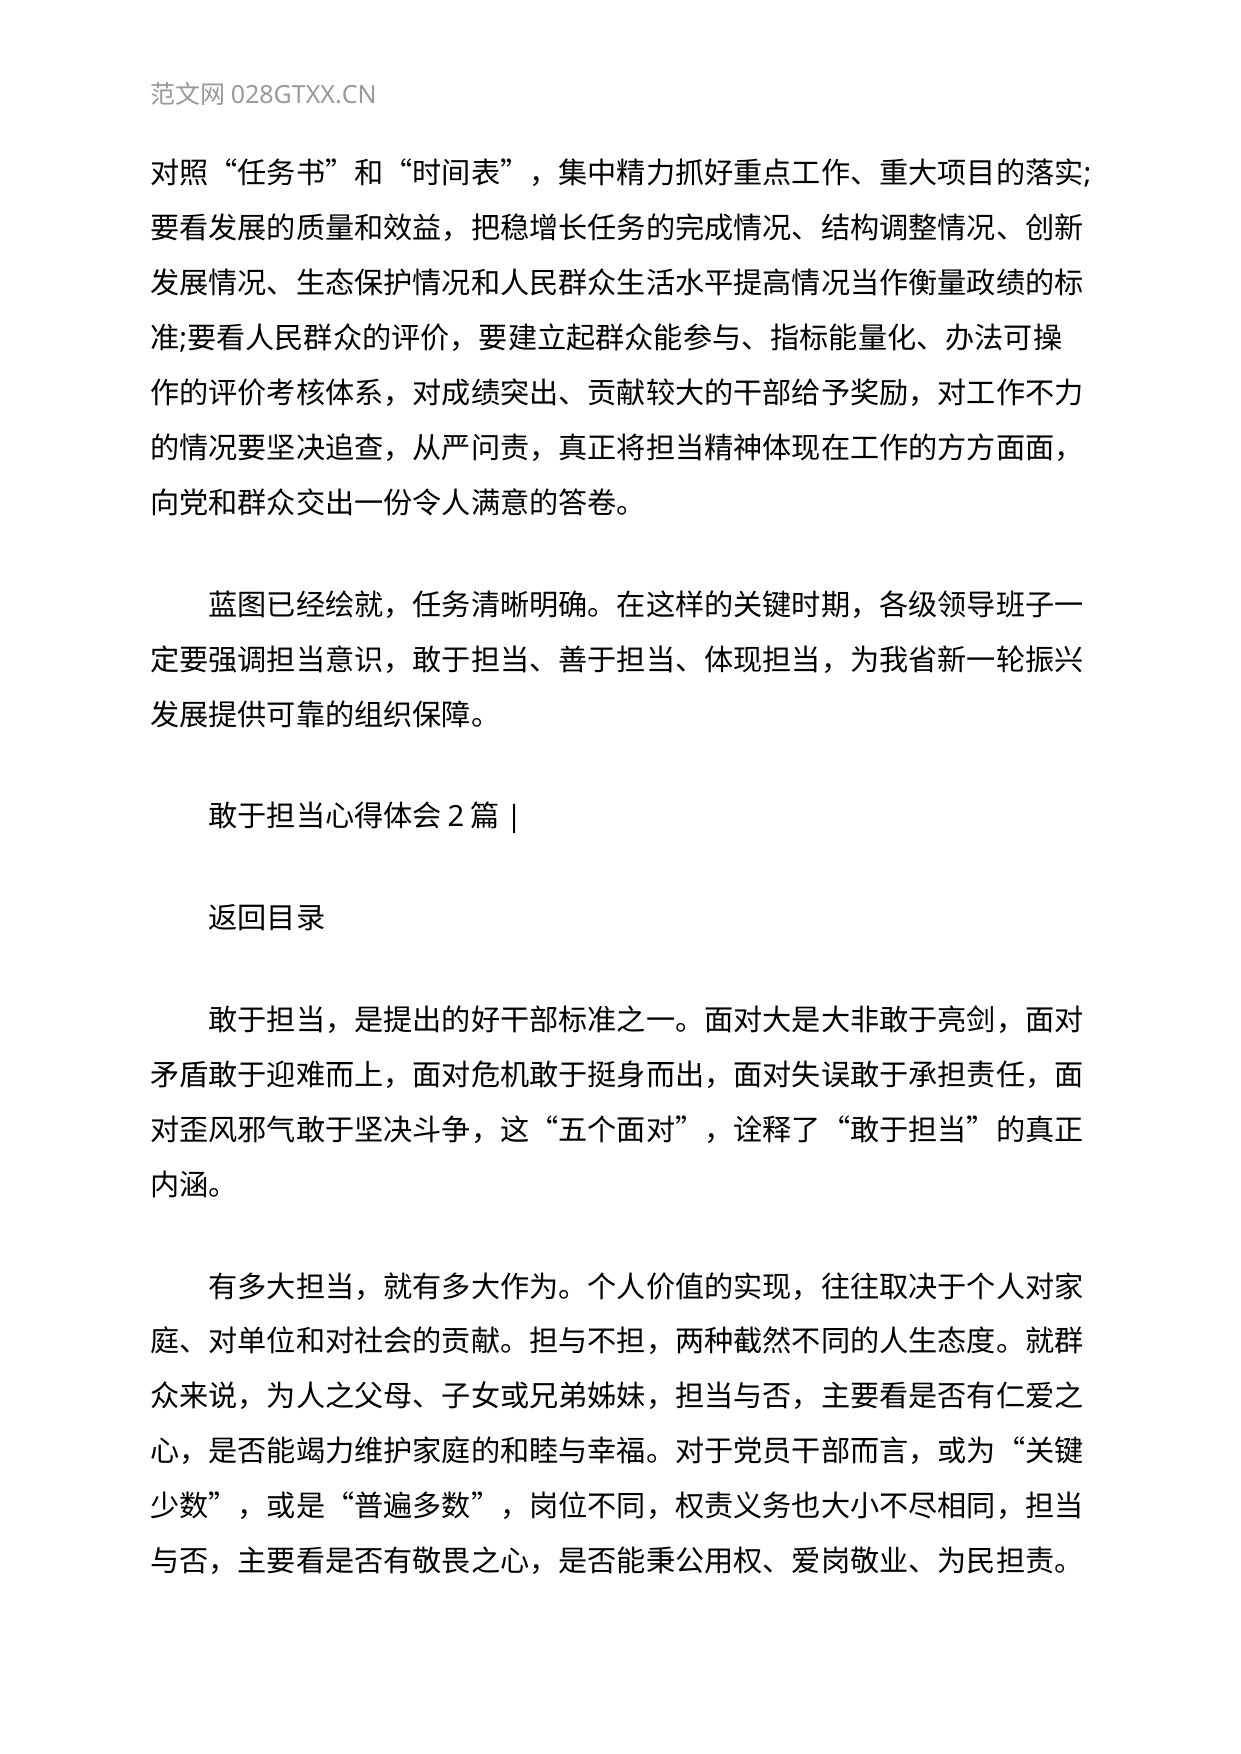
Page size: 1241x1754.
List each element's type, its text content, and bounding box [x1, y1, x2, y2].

text 蓝图已经绘就，任务清晰明确。在这样的关键时期，各级领导班子一定要强调担当意识，敢于担当、善于担当、体现担当，为我省新一轮振兴发展提供可靠的组织保障。 [150, 581, 1090, 733]
text 敢于担当，是提出的好干部标准之一。面对大是大非敢于亮剑，面对矛盾敢于迎难而上，面对危机敢于挺身而出，面对失误敢于承担责任，面对歪风邪气敢于坚决斗争，这“五个面对”，诠释了“敢于担当”的真正内涵。 [150, 997, 1090, 1204]
text 返回目录 [150, 895, 1090, 937]
text 有多大担当，就有多大作为。个人价值的实现，往往取决于个人对家庭、对单位和对社会的贡献。担与不担，两种截然不同的人生态度。就群众来说，为人之父母、子女或兄弟姊妹，担当与否，主要看是否有仁爱之心，是否能竭力维护家庭的和睦与幸福。对于党员干部而言，或为“关键少数”，或是“普遍多数”，岗位不同，权责义务也大小不尽相同，担当与否，主要看是否有敬畏之心，是否能秉公用权、爱岗敬业、为民担责。 [150, 1263, 1090, 1580]
text 敢于担当心得体会2篇 | [150, 793, 1090, 835]
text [150, 150, 1090, 522]
